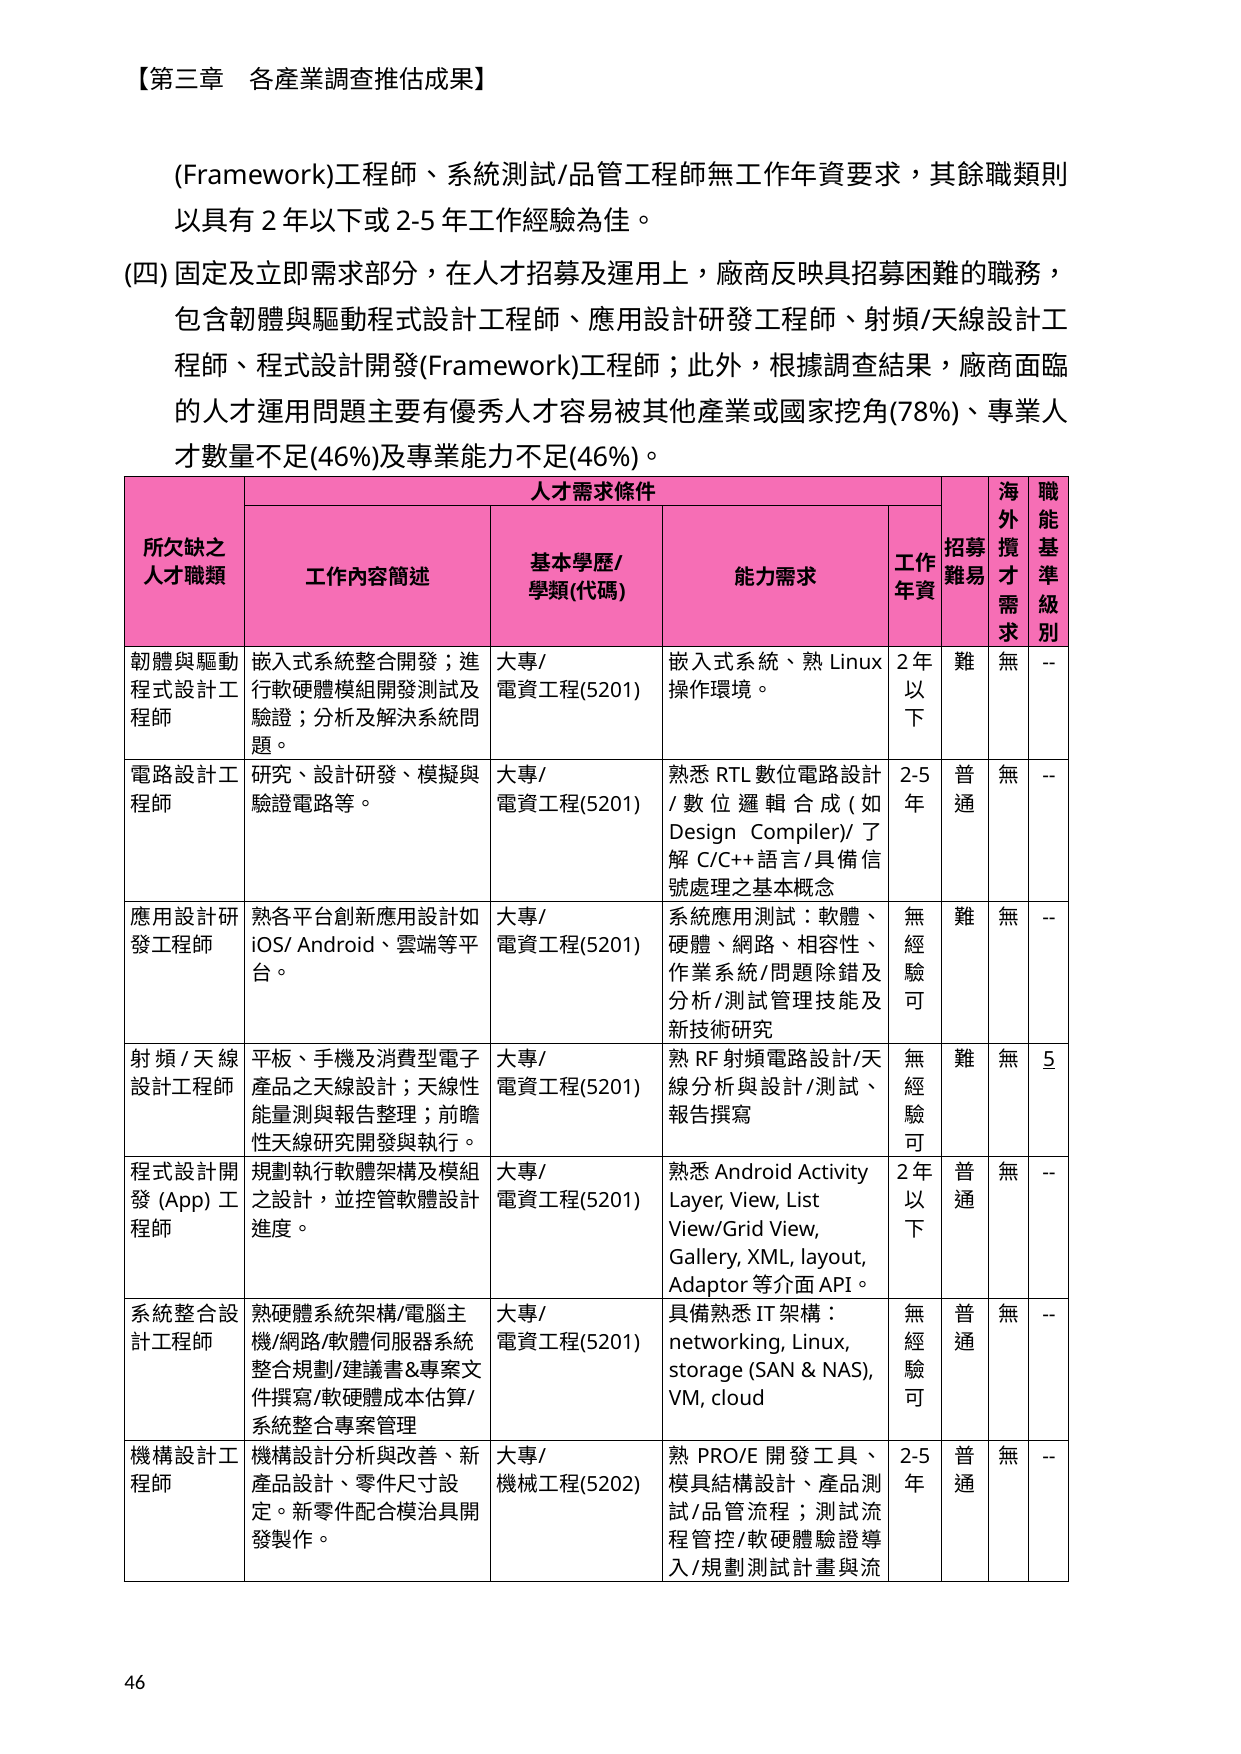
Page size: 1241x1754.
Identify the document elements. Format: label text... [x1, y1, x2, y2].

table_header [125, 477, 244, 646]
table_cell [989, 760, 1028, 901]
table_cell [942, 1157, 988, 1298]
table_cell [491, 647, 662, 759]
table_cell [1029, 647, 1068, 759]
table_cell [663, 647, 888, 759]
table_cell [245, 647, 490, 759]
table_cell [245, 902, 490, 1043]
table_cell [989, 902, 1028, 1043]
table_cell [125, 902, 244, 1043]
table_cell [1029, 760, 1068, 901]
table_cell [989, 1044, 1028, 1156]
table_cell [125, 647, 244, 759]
list 固定及立即需求部分，在工作年資要求上，通訊設備廠商對於應用設計研發工程師、射頻/天線設計工程師、系統整合設計工程師、程式設計開發(Framework)工程師、系統測試/品管工程師無工作年資要求，其餘職類則以具有2年以下或2-5年工作經驗為佳。 [124, 148, 1069, 239]
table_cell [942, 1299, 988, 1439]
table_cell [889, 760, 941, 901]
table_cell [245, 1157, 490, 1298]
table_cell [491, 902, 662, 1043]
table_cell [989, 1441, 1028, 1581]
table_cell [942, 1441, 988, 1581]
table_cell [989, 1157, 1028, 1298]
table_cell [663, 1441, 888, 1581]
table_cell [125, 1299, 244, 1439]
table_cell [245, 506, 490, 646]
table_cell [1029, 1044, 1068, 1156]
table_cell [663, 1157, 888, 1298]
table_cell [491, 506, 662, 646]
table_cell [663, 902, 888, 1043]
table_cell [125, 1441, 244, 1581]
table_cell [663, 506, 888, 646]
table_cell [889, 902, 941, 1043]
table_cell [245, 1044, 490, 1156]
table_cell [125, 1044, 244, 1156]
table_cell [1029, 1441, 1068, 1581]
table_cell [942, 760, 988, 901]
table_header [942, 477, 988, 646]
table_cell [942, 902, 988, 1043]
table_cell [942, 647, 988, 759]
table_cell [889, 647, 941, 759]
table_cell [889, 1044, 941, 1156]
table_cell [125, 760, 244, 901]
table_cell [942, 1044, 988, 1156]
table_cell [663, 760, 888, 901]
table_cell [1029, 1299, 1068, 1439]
list 固定及立即需求部分，在人才招募及運用上，廠商反映具招募困難的職務，包含韌體與驅動程式設計工程師、應用設計研發工程師、射頻/天線設計工程師、程式設計開發(Framework)工程師；此外，根據調查結果，廠商面臨的人才運用問題主要有優秀人才容易被其他產業或國家挖角(78%)、專業人才數量不足(46%)及專業能力不足(46%)。 [124, 247, 1069, 476]
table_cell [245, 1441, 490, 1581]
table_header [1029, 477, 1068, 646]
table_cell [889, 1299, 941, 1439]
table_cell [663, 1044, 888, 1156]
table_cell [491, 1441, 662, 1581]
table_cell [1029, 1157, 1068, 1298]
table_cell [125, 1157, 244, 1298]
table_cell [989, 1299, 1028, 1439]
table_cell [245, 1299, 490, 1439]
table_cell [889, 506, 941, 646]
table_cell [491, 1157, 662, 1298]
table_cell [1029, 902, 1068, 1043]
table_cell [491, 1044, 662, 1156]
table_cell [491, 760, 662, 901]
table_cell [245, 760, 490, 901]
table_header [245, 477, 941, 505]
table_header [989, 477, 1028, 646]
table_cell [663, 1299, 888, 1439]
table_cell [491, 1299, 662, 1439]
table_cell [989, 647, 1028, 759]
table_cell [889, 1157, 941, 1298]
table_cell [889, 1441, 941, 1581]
